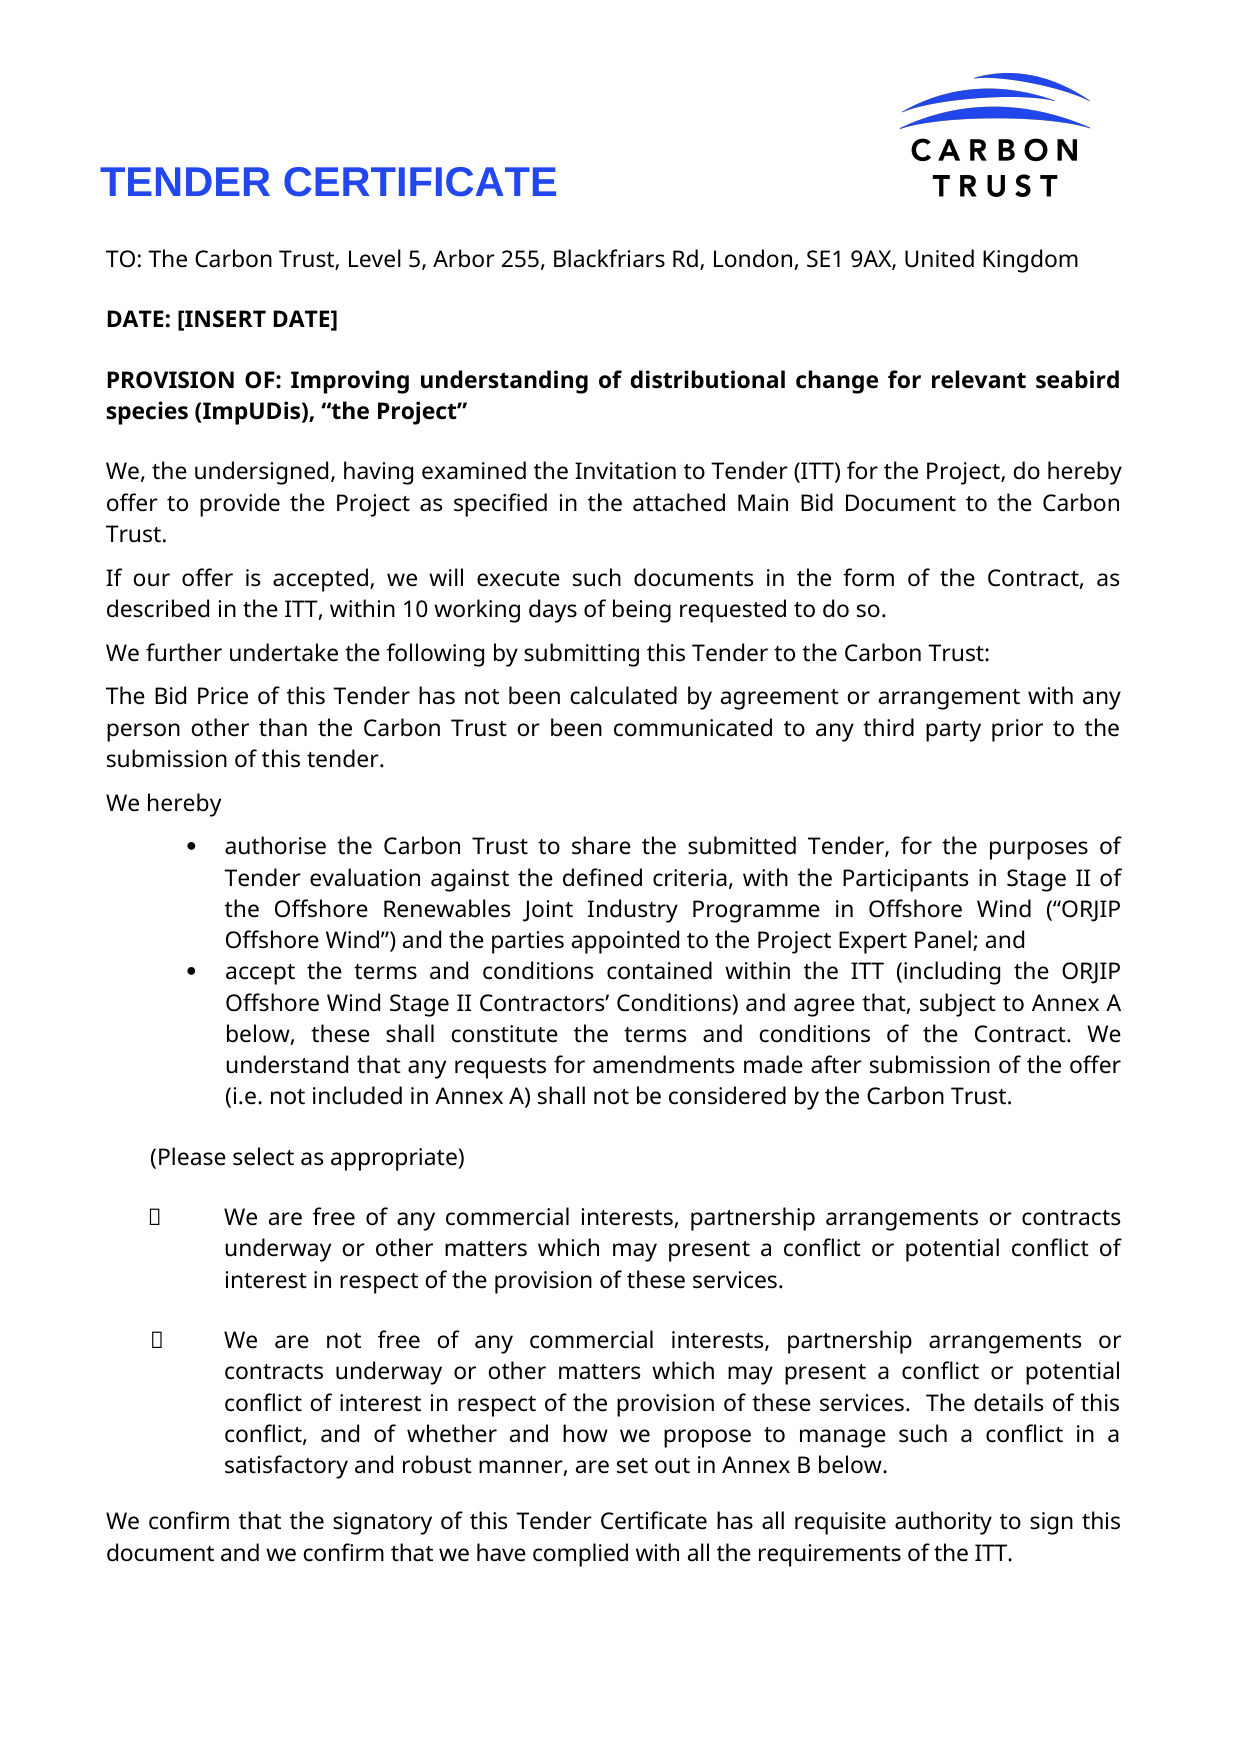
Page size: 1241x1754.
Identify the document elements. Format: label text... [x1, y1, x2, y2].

text We hereby [106, 786, 1122, 818]
list accept the terms and conditions contained within the ITT (including the ORJIP Offshore Wind Stage II Contractors’ Conditions) and agree that, subject to Annex A below, these shall constitute the terms and conditions of the Contract. We understand that any requests for amendments made after submission of the offer (i.e. not included in Annex A) shall not be considered by the Carbon Trust. [187, 955, 1122, 1111]
list authorise the Carbon Trust to share the submitted Tender, for the purposes of Tender evaluation against the defined criteria, with the Participants in Stage II of the Offshore Renewables Joint Industry Programme in Offshore Wind (“ORJIP Offshore Wind”) and the parties appointed to the Project Expert Panel; and [187, 830, 1122, 955]
picture [899, 73, 1091, 197]
text PROVISION OF: Improving understanding of distributional change for relevant seabird species (ImpUDis), “the Project” [106, 363, 1122, 426]
text  We are free of any commercial interests, partnership arrangements or contracts underway or other matters which may present a conflict or potential conflict of interest in respect of the provision of these services. [148, 1201, 1122, 1295]
text We confirm that the signatory of this Tender Certificate has all requisite authority to sign this document and we confirm that we have complied with all the requirements of the ITT. [106, 1505, 1122, 1568]
text We, the undersigned, having examined the Invitation to Tender (ITT) for the Project, do hereby offer to provide the Project as specified in the attached Main Bid Document to the Carbon Trust. [106, 455, 1122, 549]
text (Please select as appropriate) [150, 1141, 1122, 1172]
text DATE: [INSERT DATE] [106, 303, 1122, 334]
text  We are not free of any commercial interests, partnership arrangements or contracts underway or other matters which may present a conflict or potential conflict of interest in respect of the provision of these services. The details of this conflict, and of whether and how we propose to manage such a conflict in a satisfactory and robust manner, are set out in Annex B below. [150, 1324, 1122, 1480]
text The Bid Price of this Tender has not been calculated by agreement or arrangement with any person other than the Carbon Trust or been communicated to any third party prior to the submission of this tender. [106, 680, 1122, 774]
text TO: The Carbon Trust, Level 5, Arbor 255, Blackfriars Rd, London, SE1 9AX, United Kingdom [106, 243, 1122, 274]
text If our offer is accepted, we will execute such documents in the form of the Contract, as described in the ITT, within 10 working days of being requested to do so. [106, 561, 1122, 624]
text We further undertake the following by submitting this Tender to the Carbon Trust: [106, 636, 1122, 668]
